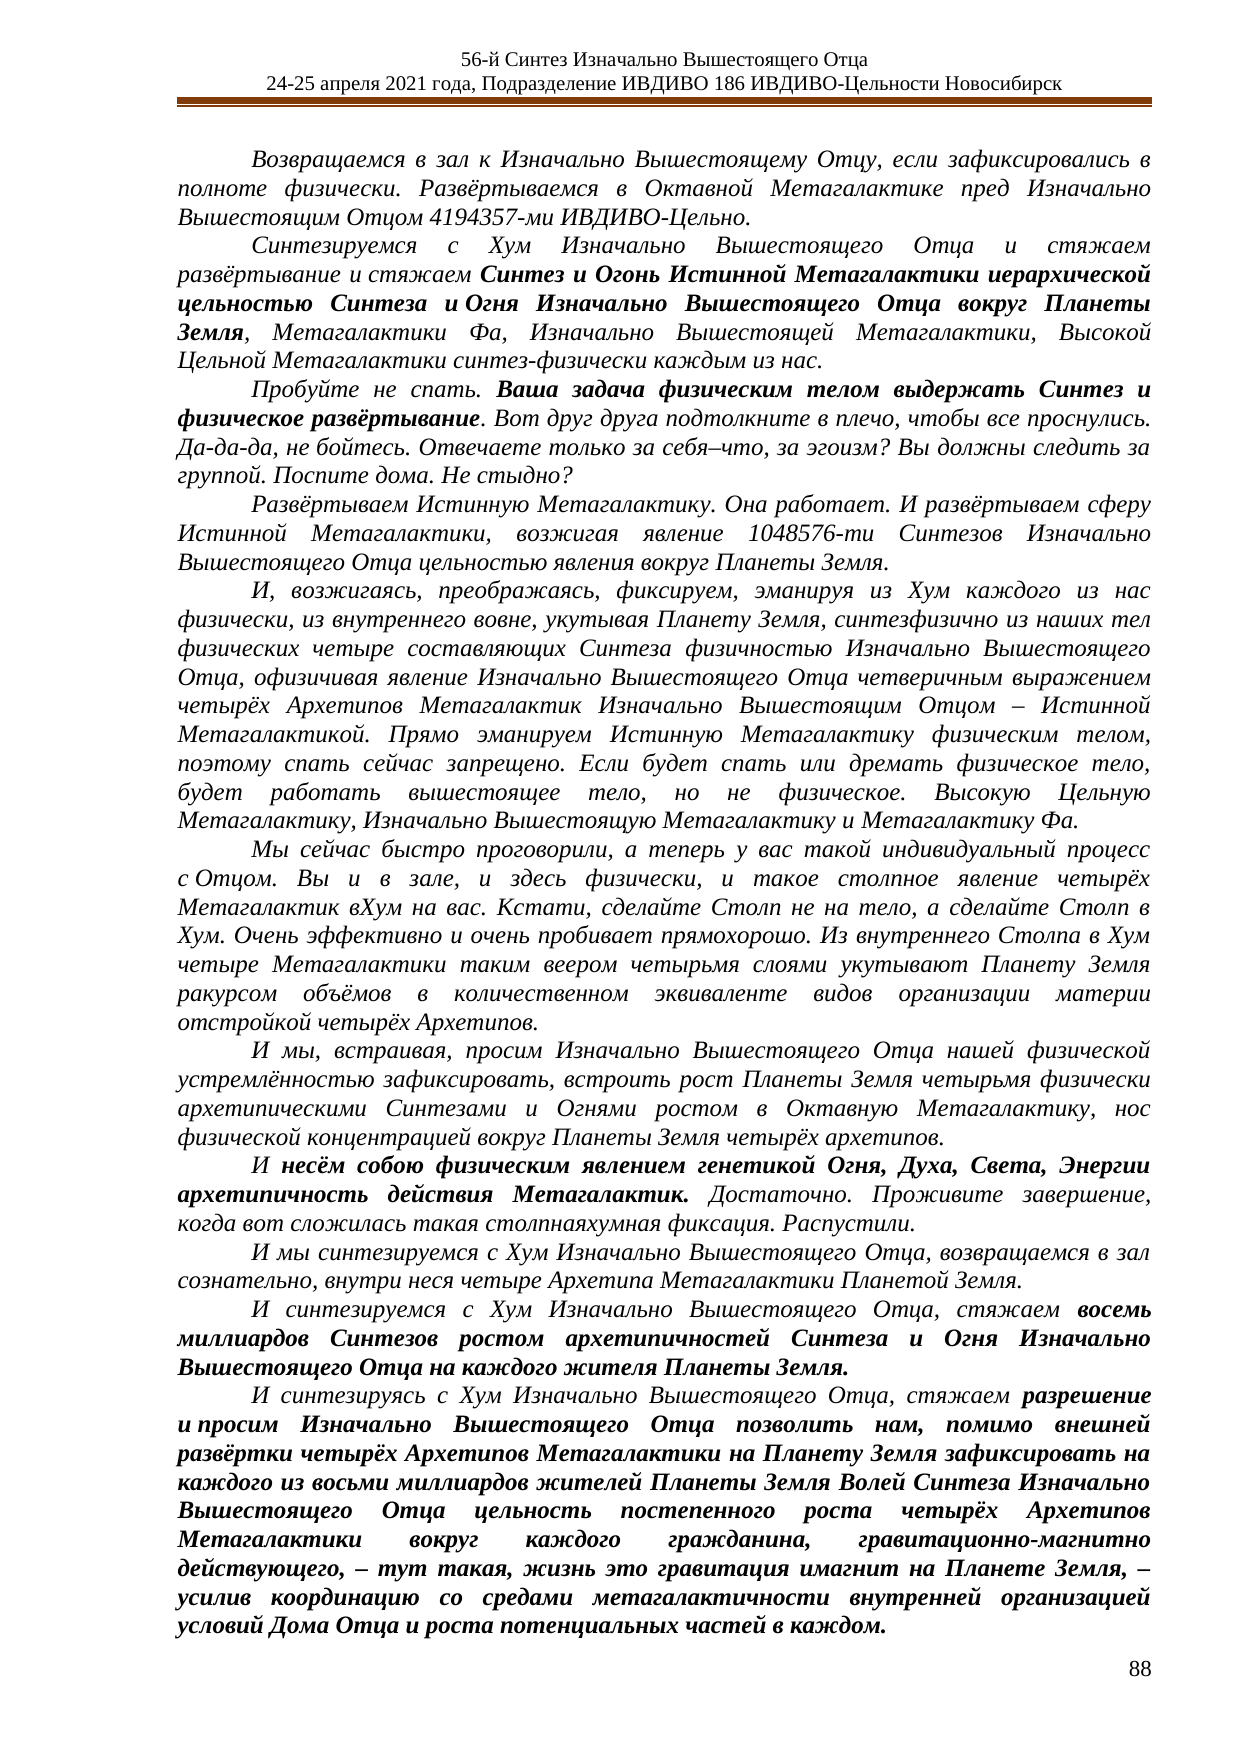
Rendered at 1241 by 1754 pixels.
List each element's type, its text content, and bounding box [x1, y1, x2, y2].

text И синтезируемся с Хум Изначально Вышестоящего Отца, стяжаем восемь миллиардов Синтезов ростом архетипичностей Синтеза и Огня Изначально Вышестоящего Отца на каждого жителя Планеты Земля. [177, 1294, 1152, 1381]
text И синтезируясь с Хум Изначально Вышестоящего Отца, стяжаем разрешение и просим Изначально Вышестоящего Отца позволить нам, помимо внешней развёртки четырёх Архетипов Метагалактики на Планету Земля зафиксировать на каждого из восьми миллиардов жителей Планеты Земля Волей Синтеза Изначально Вышестоящего Отца цельность постепенного роста четырёх Архетипов Метагалактики вокруг каждого гражданина, гравитационно-магнитно действующего, – тут такая, жизнь это гравитация имагнит на Планете Земля, – усилив координацию со средами метагалактичности внутренней организацией условий Дома Отца и роста потенциальных частей в каждом. [177, 1381, 1152, 1639]
text Синтезируемся с Хум Изначально Вышестоящего Отца и стяжаем развёртывание и стяжаем Синтез и Огонь Истинной Метагалактики иерархической цельностью Синтеза и Огня Изначально Вышестоящего Отца вокруг Планеты Земля, Метагалактики Фа, Изначально Вышестоящей Метагалактики, Высокой Цельной Метагалактики синтез-физически каждым из нас. [177, 231, 1152, 374]
text Пробуйте не спать. Ваша задача физическим телом выдержать Синтез и физическое развёртывание. Вот друг друга подтолкните в плечо, чтобы все проснулись. Да-да-да, не бойтесь. Отвечаете только за себя–что, за эгоизм? Вы должны следить за группой. Поспите дома. Не стыдно? [177, 374, 1152, 489]
text И мы, встраивая, просим Изначально Вышестоящего Отца нашей физической устремлённостью зафиксировать, встроить рост Планеты Земля четырьмя физически архетипическими Синтезами и Огнями ростом в Октавную Метагалактику, нос физической концентрацией вокруг Планеты Земля четырёх архетипов. [177, 1036, 1152, 1151]
text Возвращаемся в зал к Изначально Вышестоящему Отцу, если зафиксировались в полноте физически. Развёртываемся в Октавной Метагалактике пред Изначально Вышестоящим Отцом 4194357-ми ИВДИВО-Цельно. [177, 144, 1152, 231]
text Мы сейчас быстро проговорили, а теперь у вас такой индивидуальный процесс с Отцом. Вы и в зале, и здесь физически, и такое столпное явление четырёх Метагалактик вХум на вас. Кстати, сделайте Столп не на тело, а сделайте Столп в Хум. Очень эффективно и очень пробивает прямохорошо. Из внутреннего Столпа в Хум четыре Метагалактики таким веером четырьмя слоями укутывают Планету Земля ракурсом объёмов в количественном эквиваленте видов организации материи отстройкой четырёх Архетипов. [177, 834, 1152, 1036]
text И, возжигаясь, преображаясь, фиксируем, эманируя из Хум каждого из нас физически, из внутреннего вовне, укутывая Планету Земля, синтезфизично из наших тел физических четыре составляющих Синтеза физичностью Изначально Вышестоящего Отца, офизичивая явление Изначально Вышестоящего Отца четверичным выражением четырёх Архетипов Метагалактик Изначально Вышестоящим Отцом – Истинной Метагалактикой. Прямо эманируем Истинную Метагалактику физическим телом, поэтому спать сейчас запрещено. Если будет спать или дремать физическое тело, будет работать вышестоящее тело, но не физическое. Высокую Цельную Метагалактику, Изначально Вышестоящую Метагалактику и Метагалактику Фа. [177, 576, 1152, 834]
text И мы синтезируемся с Хум Изначально Вышестоящего Отца, возвращаемся в зал сознательно, внутри неся четыре Архетипа Метагалактики Планетой Земля. [177, 1237, 1152, 1294]
text Развёртываем Истинную Метагалактику. Она работает. И развёртываем сферу Истинной Метагалактики, возжигая явление 1048576-ти Синтезов Изначально Вышестоящего Отца цельностью явления вокруг Планеты Земля. [177, 489, 1152, 576]
text И несём собою физическим явлением генетикой Огня, Духа, Света, Энергии архетипичность действия Метагалактик. Достаточно. Проживите завершение, когда вот сложилась такая столпнаяхумная фиксация. Распустили. [177, 1151, 1152, 1237]
